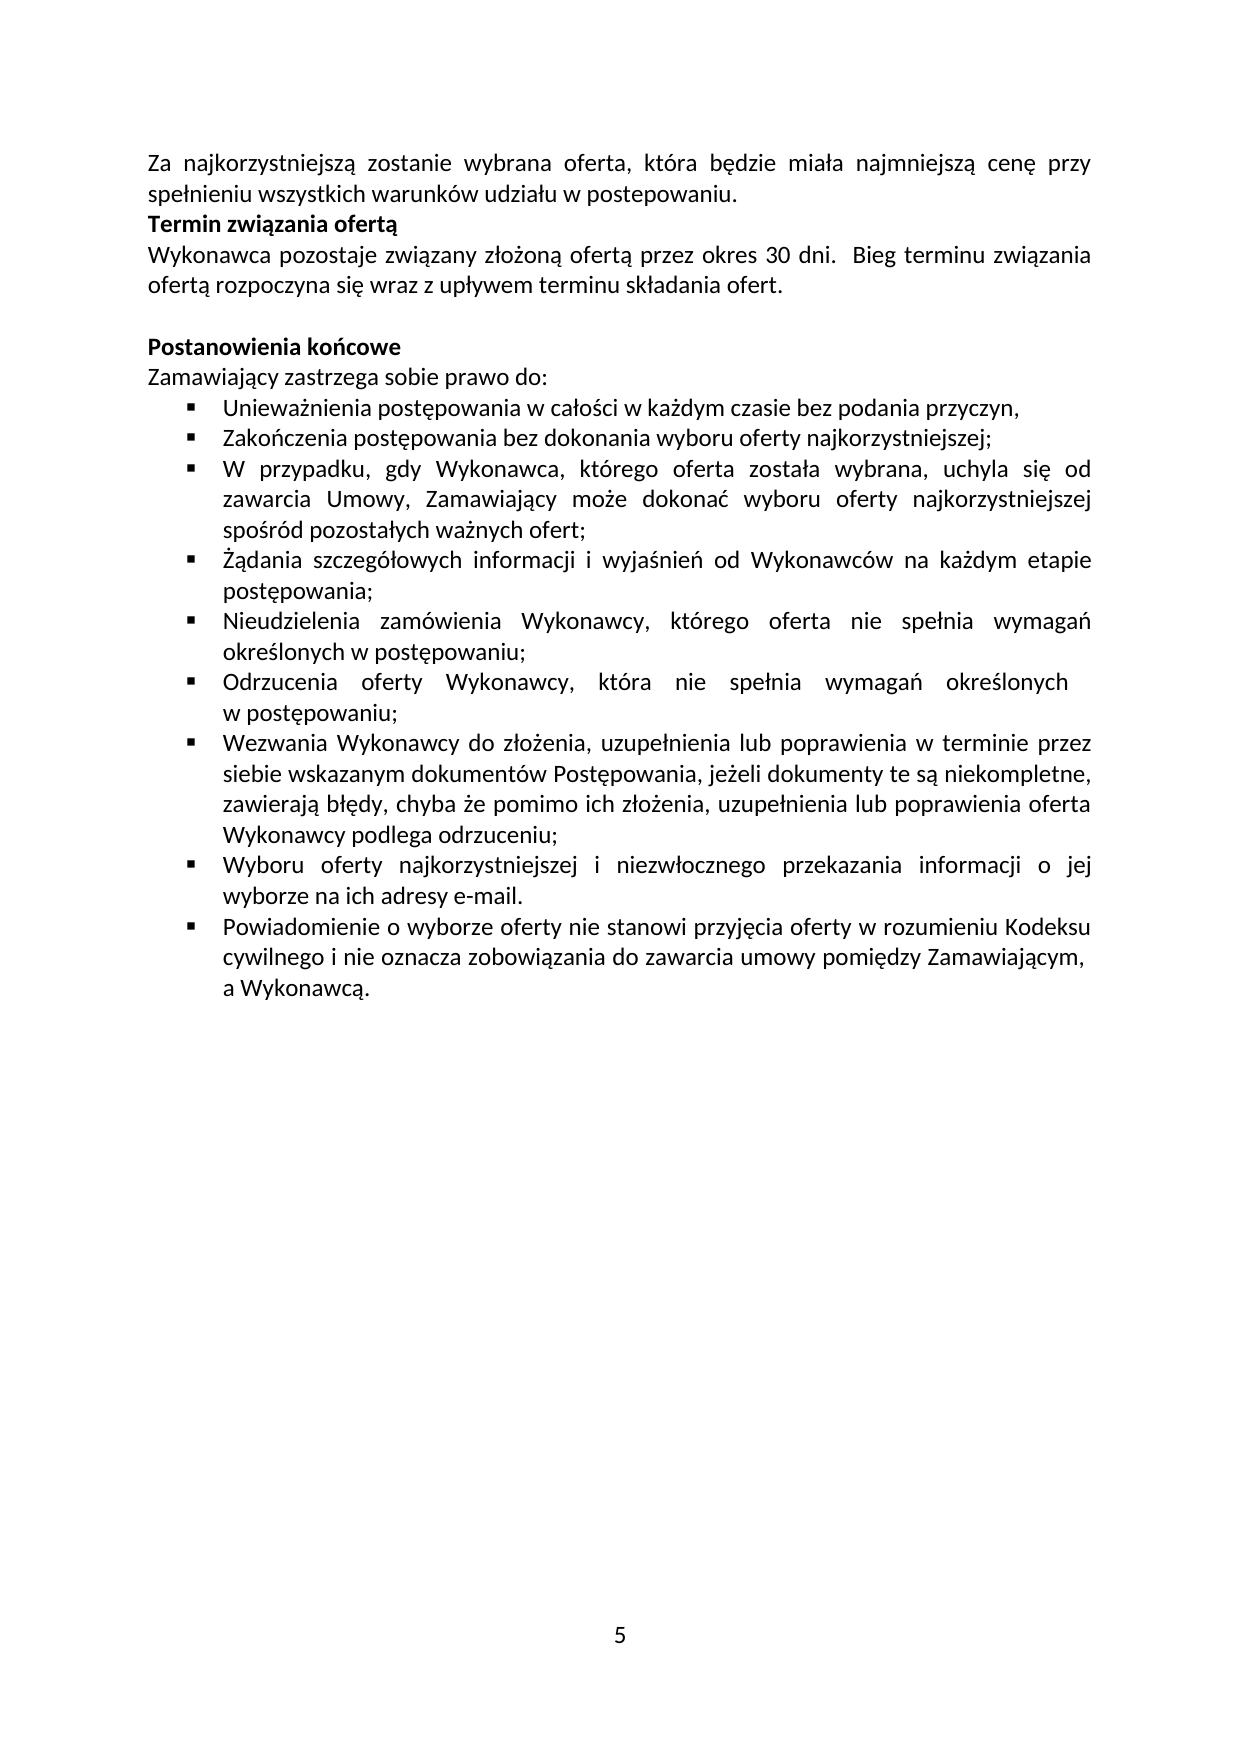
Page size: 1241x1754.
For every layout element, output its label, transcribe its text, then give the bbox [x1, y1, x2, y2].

text Zamawiający zastrzega sobie prawo do: [148, 361, 1093, 392]
text Postanowienia końcowe [148, 331, 1093, 361]
text Wykonawca pozostaje związany złożoną ofertą przez okres 30 dni. Bieg terminu związania ofertą rozpoczyna się wraz z upływem terminu składania ofert. [148, 239, 1093, 300]
list Wezwania Wykonawcy do złożenia, uzupełnienia lub poprawienia w terminie przez siebie wskazanym dokumentów Postępowania, jeżeli dokumenty te są niekompletne, zawierają błędy, chyba że pomimo ich złożenia, uzupełnienia lub poprawienia oferta Wykonawcy podlega odrzuceniu; [185, 727, 1093, 849]
list Nieudzielenia zamówienia Wykonawcy, którego oferta nie spełnia wymagań określonych w postępowaniu; [185, 605, 1093, 666]
list Żądania szczegółowych informacji i wyjaśnień od Wykonawców na każdym etapie postępowania; [185, 544, 1093, 605]
text Za najkorzystniejszą zostanie wybrana oferta, która będzie miała najmniejszą cenę przy spełnieniu wszystkich warunków udziału w postepowaniu. [148, 148, 1093, 209]
text Termin związania ofertą [148, 209, 1093, 239]
list W przypadku, gdy Wykonawca, którego oferta została wybrana, uchyla się od zawarcia Umowy, Zamawiający może dokonać wyboru oferty najkorzystniejszej spośród pozostałych ważnych ofert; [185, 453, 1093, 544]
list Odrzucenia oferty Wykonawcy, która nie spełnia wymagań określonych w postępowaniu; [185, 666, 1093, 727]
list Unieważnienia postępowania w całości w każdym czasie bez podania przyczyn, [185, 392, 1093, 422]
list Wyboru oferty najkorzystniejszej i niezwłocznego przekazania informacji o jej wyborze na ich adresy e-mail. [185, 849, 1093, 911]
list Zakończenia postępowania bez dokonania wyboru oferty najkorzystniejszej; [185, 422, 1093, 453]
list Powiadomienie o wyborze oferty nie stanowi przyjęcia oferty w rozumieniu Kodeksu cywilnego i nie oznacza zobowiązania do zawarcia umowy pomiędzy Zamawiającym, a Wykonawcą. [185, 911, 1093, 1002]
